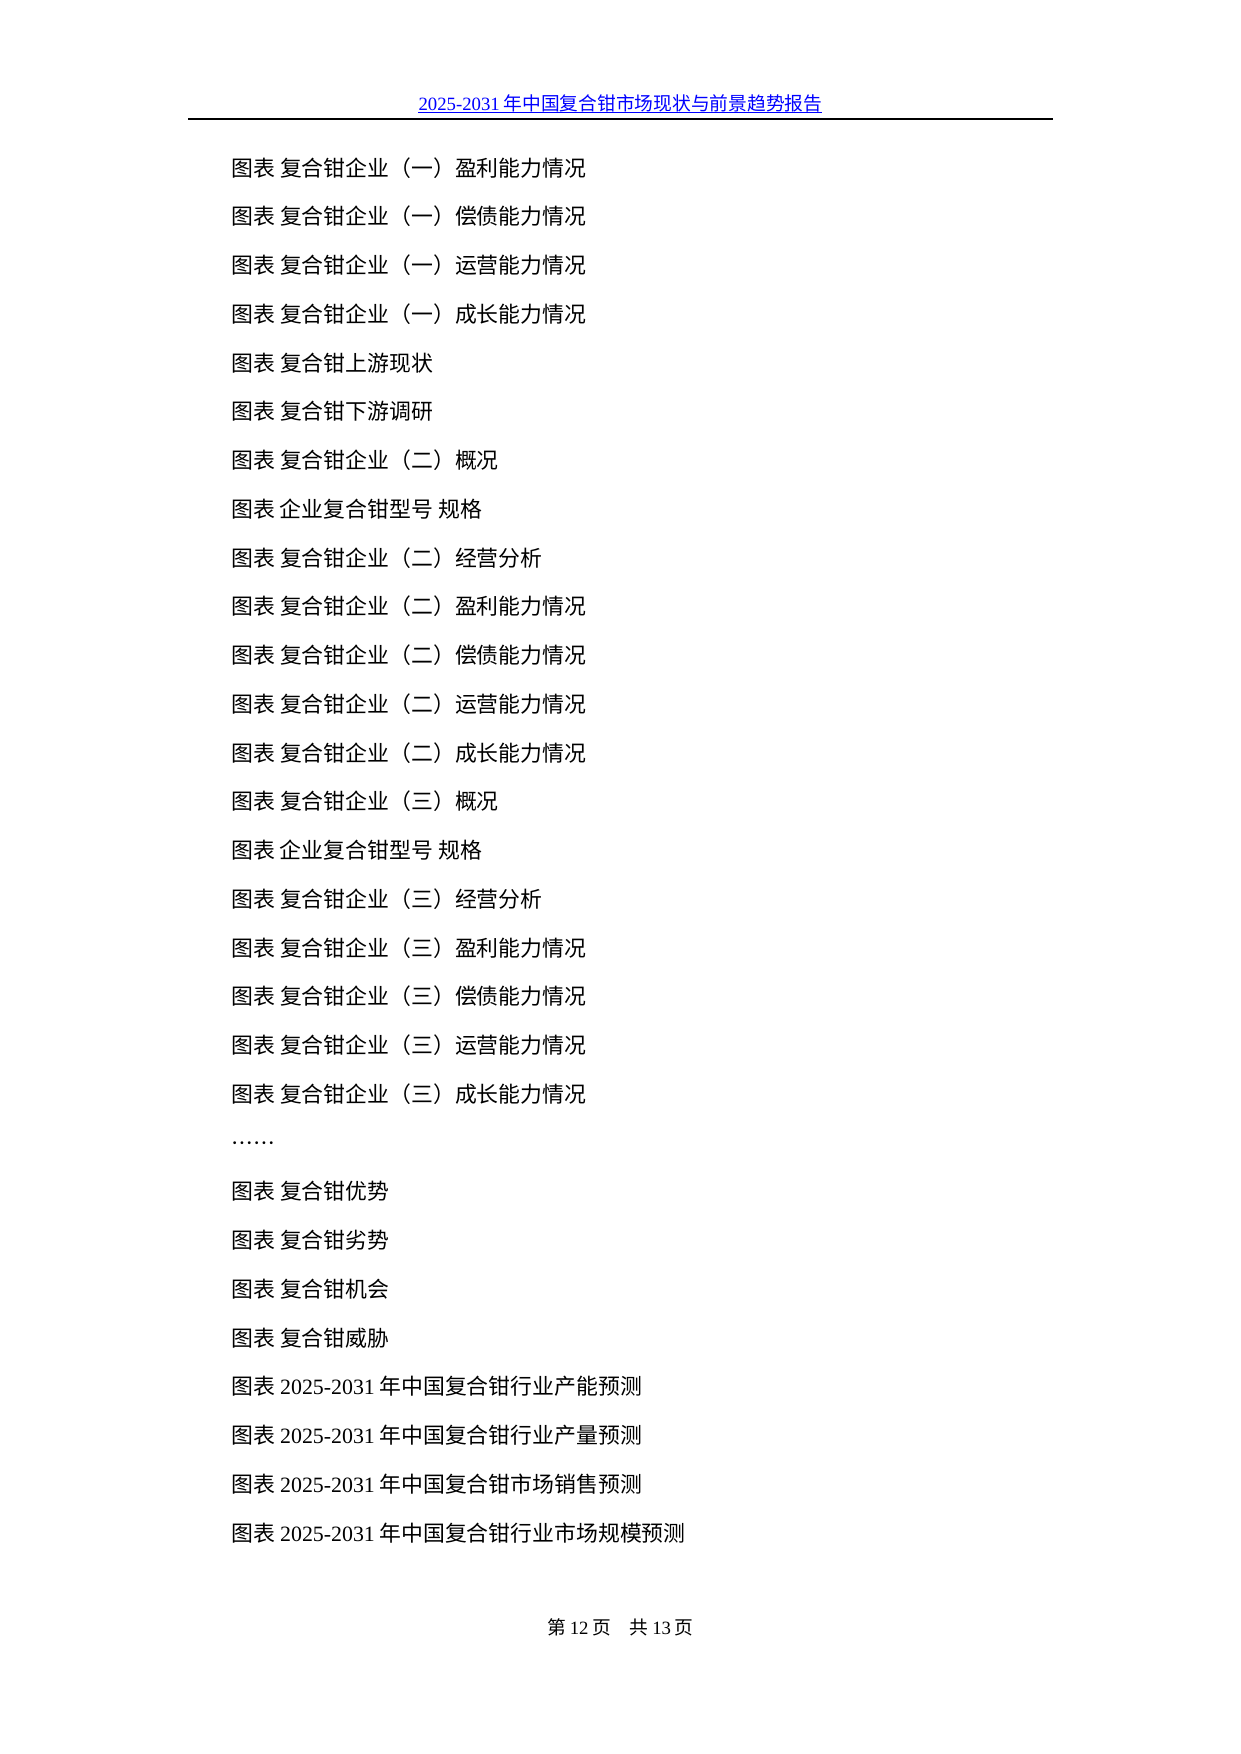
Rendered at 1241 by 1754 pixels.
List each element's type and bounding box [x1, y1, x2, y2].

text [187, 150, 1053, 1548]
